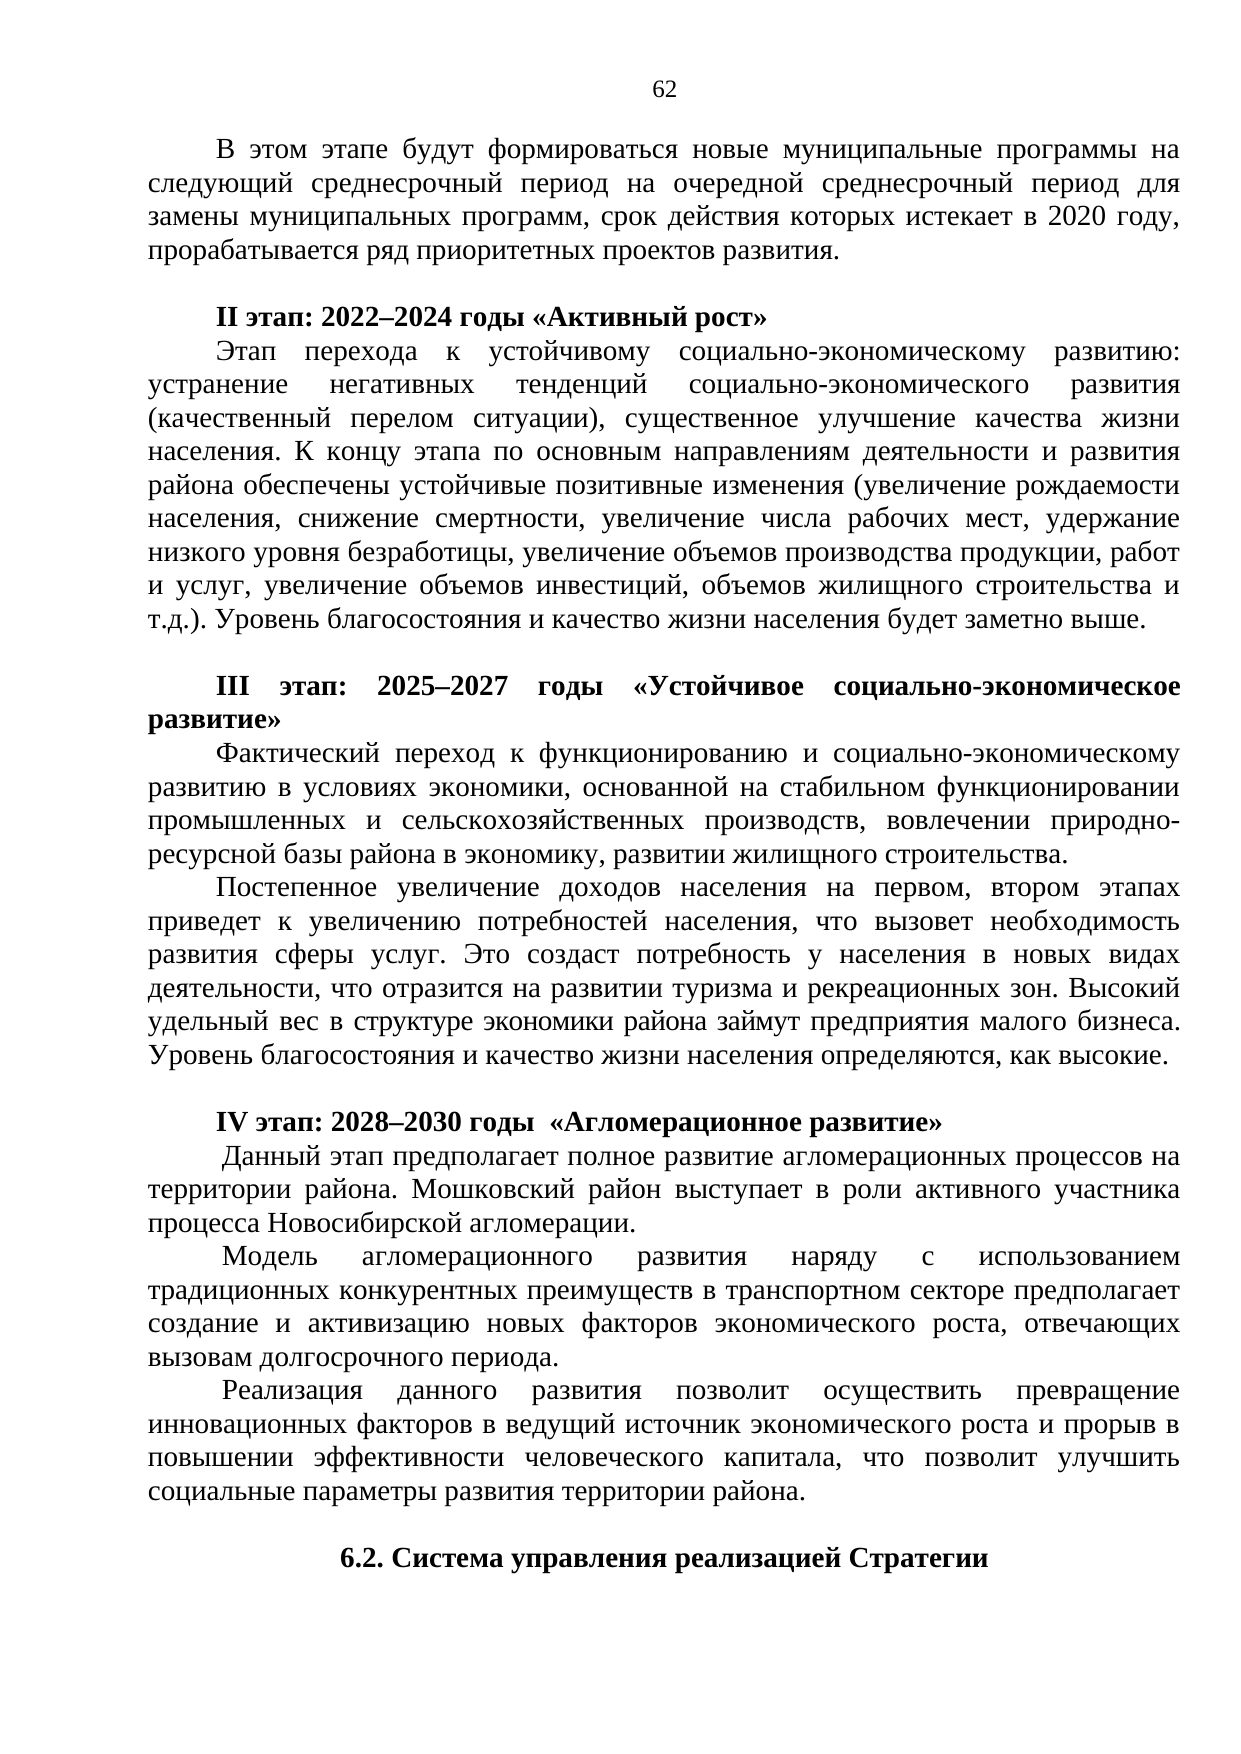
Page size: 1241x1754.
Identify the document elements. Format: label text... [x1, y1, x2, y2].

text II этап: 2022–2024 годы «Активный рост» [148, 299, 1181, 333]
text Реализация данного развития позволит осуществить превращение инновационных факторов в ведущий источник экономического роста и прорыв в повышении эффективности человеческого капитала, что позволит улучшить социальные параметры развития территории района. [148, 1372, 1181, 1507]
subtitle 6.2. Система управления реализацией Стратегии [148, 1540, 1181, 1574]
text Постепенное увеличение доходов населения на первом, втором этапах приведет к увеличению потребностей населения, что вызовет необходимость развития сферы услуг. Это создаст потребность у населения в новых видах деятельности, что отразится на развитии туризма и рекреационных зон. Высокий удельный вес в структуре экономики района займут предприятия малого бизнеса. Уровень благосостояния и качество жизни населения определяются, как высокие. [148, 869, 1181, 1071]
text Модель агломерационного развития наряду с использованием традиционных конкурентных преимуществ в транспортном секторе предполагает создание и активизацию новых факторов экономического роста, отвечающих вызовам долгосрочного периода. [148, 1238, 1181, 1372]
text Фактический переход к функционированию и социально-экономическому развитию в условиях экономики, основанной на стабильном функционировании промышленных и сельскохозяйственных производств, вовлечении природно-ресурсной базы района в экономику, развитии жилищного строительства. [148, 735, 1181, 869]
text III этап: 2025–2027 годы «Устойчивое социально-экономическое развитие» [148, 668, 1181, 735]
text Этап перехода к устойчивому социально-экономическому развитию: устранение негативных тенденций социально-экономического развития (качественный перелом ситуации), существенное улучшение качества жизни населения. К концу этапа по основным направлениям деятельности и развития района обеспечены устойчивые позитивные изменения (увеличение рождаемости населения, снижение смертности, увеличение числа рабочих мест, удержание низкого уровня безработицы, увеличение объемов производства продукции, работ и услуг, увеличение объемов инвестиций, объемов жилищного строительства и т.д.). Уровень благосостояния и качество жизни населения будет заметно выше. [148, 333, 1181, 634]
text IV этап: 2028–2030 годы «Агломерационное развитие» [148, 1104, 1181, 1138]
text Данный этап предполагает полное развитие агломерационных процессов на территории района. Мошковский район выступает в роли активного участника процесса Новосибирской агломерации. [148, 1138, 1181, 1238]
text В этом этапе будут формироваться новые муниципальные программы на следующий среднесрочный период на очередной среднесрочный период для замены муниципальных программ, срок действия которых истекает в 2020 году, прорабатывается ряд приоритетных проектов развития. [148, 131, 1181, 266]
